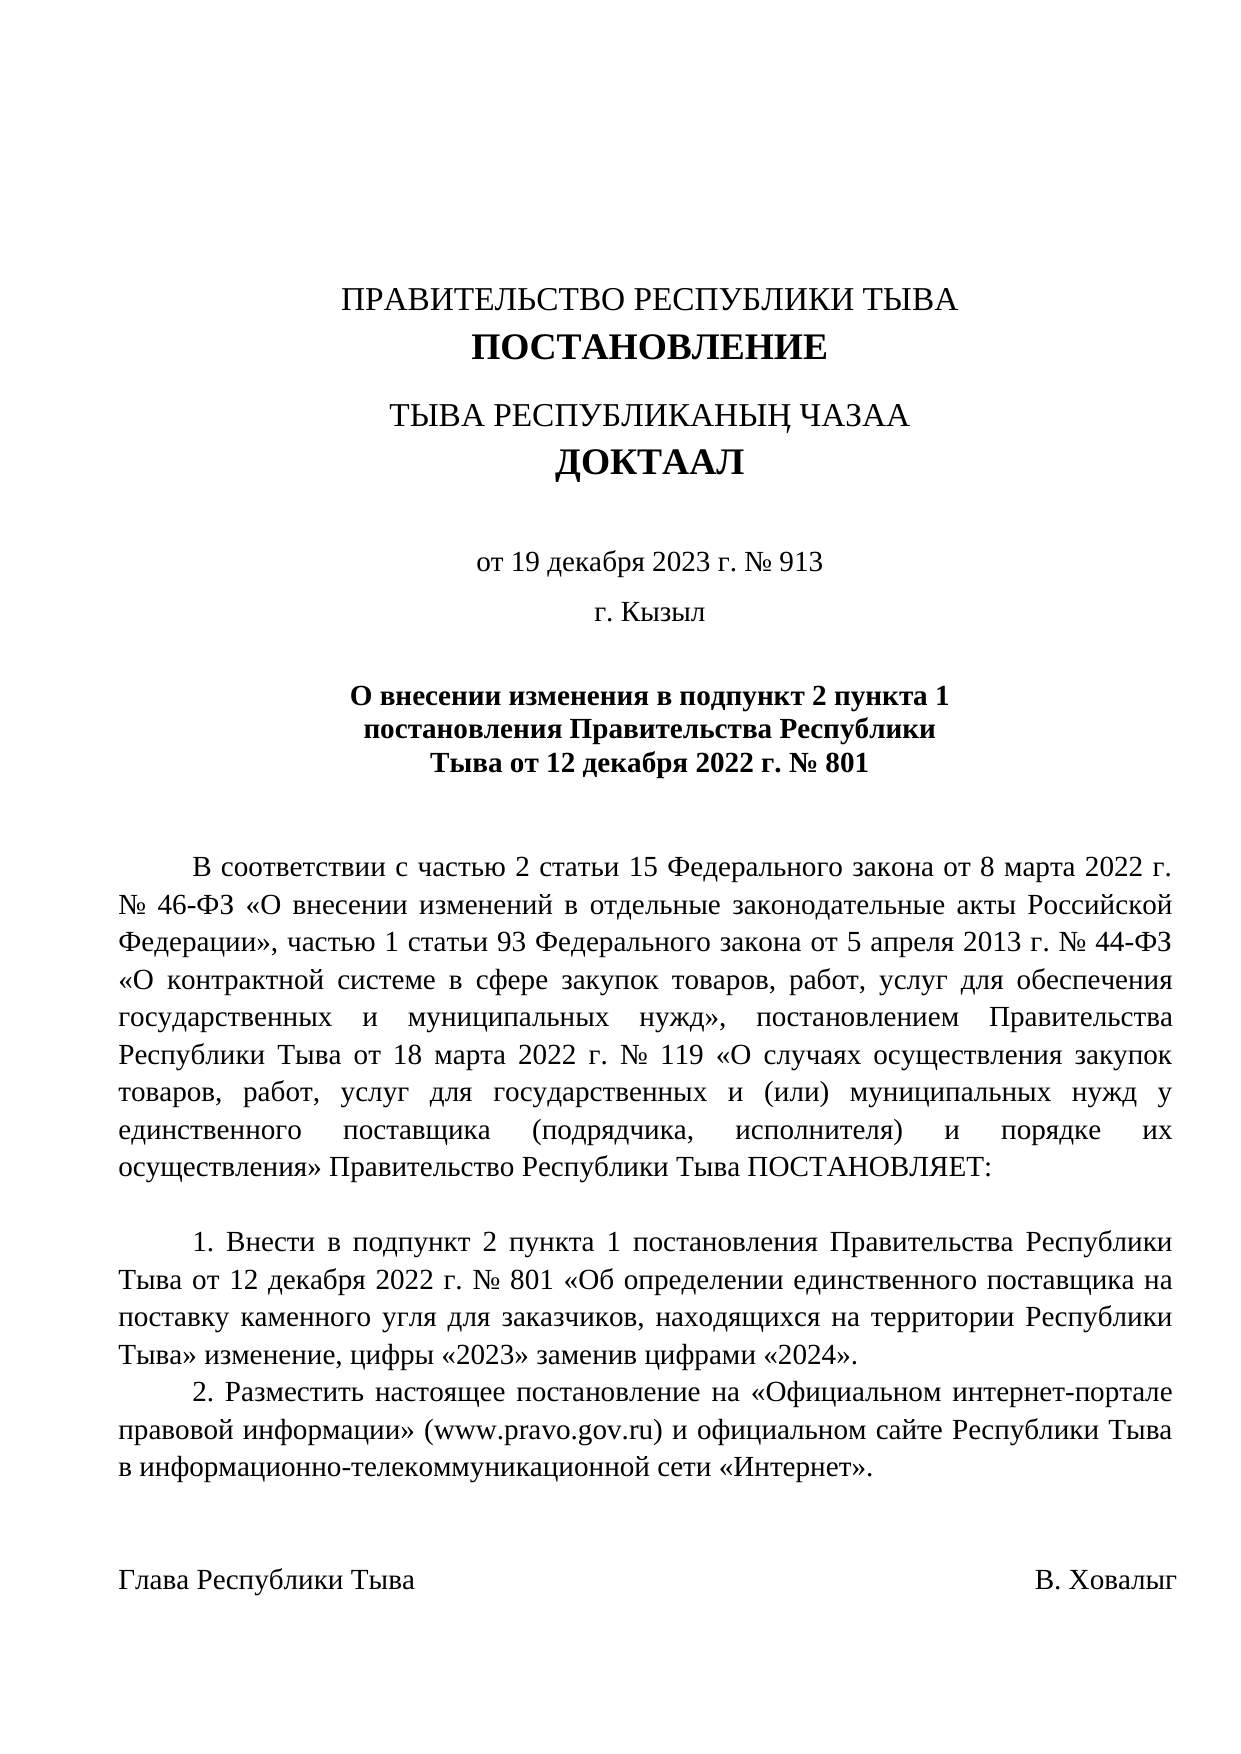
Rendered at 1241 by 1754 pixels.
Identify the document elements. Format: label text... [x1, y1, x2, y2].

title 1. Внести в подпункт 2 пункта 1 постановления Правительства Республики Тыва от 12 декабря 2022 г. № 801 «Об определении единственного поставщика на поставку каменного угля для заказчиков, находящихся на территории Республики Тыва» изменение, цифры «2023» заменив цифрами «2024». [118, 1221, 1174, 1371]
text Тыва от 12 декабря 2022 г. № 801 [118, 745, 1181, 778]
text г. Кызыл [118, 594, 1181, 627]
text Глава Республики Тыва В. Ховалыг [118, 1558, 1181, 1596]
text постановления Правительства Республики [118, 711, 1181, 745]
text ПРАВИТЕЛЬСТВО РЕСПУБЛИКИ ТЫВА ПОСТАНОВЛЕНИЕ [118, 280, 1181, 368]
text ТЫВА РЕСПУБЛИКАНЫӉ ЧАЗАА ДОКТААЛ [118, 395, 1181, 483]
text О внесении изменения в подпункт 2 пункта 1 [118, 678, 1181, 711]
text 2. Разместить настоящее постановление на «Официальном интернет-портале правовой информации» (www.pravo.gov.ru) и официальном сайте Республики Тыва в информационно-телекоммуникационной сети «Интернет». [118, 1371, 1174, 1483]
text от 19 декабря 2023 г. № 913 [118, 544, 1181, 577]
text В соответствии с частью 2 статьи 15 Федерального закона от 8 марта 2022 г. № 46-ФЗ «О внесении изменений в отдельные законодательные акты Российской Федерации», частью 1 статьи 93 Федерального закона от 5 апреля 2013 г. № 44-ФЗ «О контрактной системе в сфере закупок товаров, работ, услуг для обеспечения государственных и муниципальных нужд», постановлением Правительства Республики Тыва от 18 марта 2022 г. № 119 «О случаях осуществления закупок товаров, работ, услуг для государственных и (или) муниципальных нужд у единственного поставщика (подрядчика, исполнителя) и порядке их осуществления» Правительство Республики Тыва ПОСТАНОВЛЯЕТ: [118, 846, 1174, 1183]
